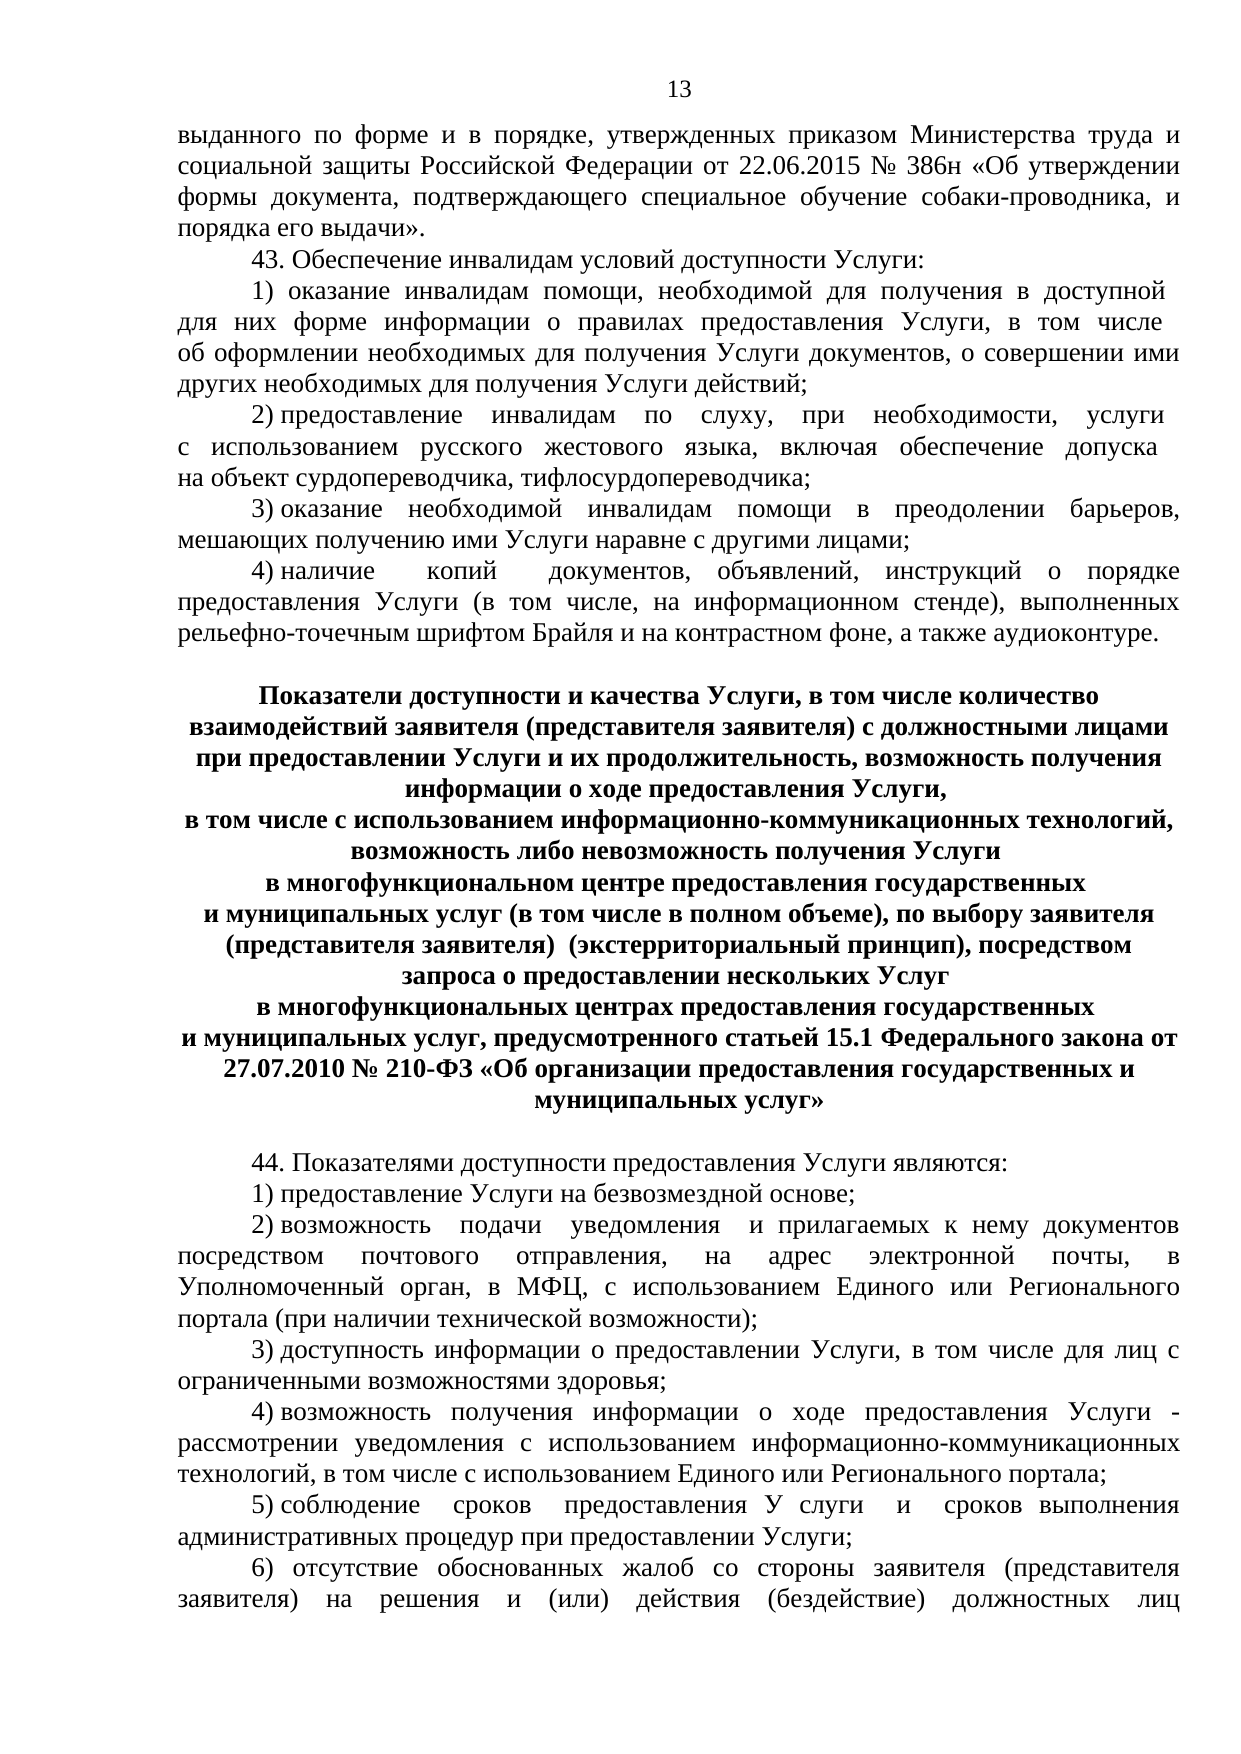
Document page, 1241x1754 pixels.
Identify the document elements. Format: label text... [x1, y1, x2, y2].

text 4) наличие копий документов, объявлений, инструкций о порядке предоставления Услуги (в том числе, на информационном стенде), выполненных рельефно-точечным шрифтом Брайля и на контрастном фоне, а также аудиоконтуре. [177, 554, 1181, 648]
text 4) возможность получения информации о ходе предоставления Услуги - рассмотрении уведомления с использованием информационно-коммуникационных технологий, в том числе с использованием Единого или Регионального портала; [177, 1395, 1181, 1488]
text 43. Обеспечение инвалидам условий доступности Услуги: [177, 243, 1181, 274]
text Показатели доступности и качества Услуги, в том числе количество взаимодействий заявителя (представителя заявителя) с должностными лицами при предоставлении Услуги и их продолжительность, возможность получения информации о ходе предоставления Услуги, в том числе с использованием информационно-коммуникационных технологий, возможность либо невозможность получения Услуги в многофункциональном центре предоставления государственных и муниципальных услуг (в том числе в полном объеме), по выбору заявителя (представителя заявителя) (экстерриториальный принцип), посредством запроса о предоставлении нескольких Услуг в многофункциональных центрах предоставления государственных и муниципальных услуг, предусмотренного статьей 15.1 Федерального закона от 27.07.2010 № 210-ФЗ «Об организации предоставления государственных и муниципальных услуг» [177, 679, 1181, 1115]
text 2) возможность подачи уведомления и прилагаемых к нему документов посредством почтового отправления, на адрес электронной почты, в Уполномоченный орган, в МФЦ, с использованием Единого или Регионального портала (при наличии технической возможности); [177, 1208, 1181, 1333]
text 1) предоставление Услуги на безвозмездной основе; [177, 1177, 1181, 1208]
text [177, 1551, 1181, 1613]
text 3) доступность информации о предоставлении Услуги, в том числе для лиц с ограниченными возможностями здоровья; [177, 1333, 1181, 1395]
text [177, 118, 1181, 243]
text 2) предоставление инвалидам по слуху, при необходимости, услуги с использованием русского жестового языка, включая обеспечение допуска на объект сурдопереводчика, тифлосурдопереводчика; [177, 398, 1181, 492]
text 1) оказание инвалидам помощи, необходимой для получения в доступной для них форме информации о правилах предоставления Услуги, в том числе об оформлении необходимых для получения Услуги документов, о совершении ими других необходимых для получения Услуги действий; [177, 274, 1181, 398]
text 5) соблюдение сроков предоставления У слуги и сроков выполнения административных процедур при предоставлении Услуги; [177, 1488, 1181, 1551]
text 44. Показателями доступности предоставления Услуги являются: [177, 1146, 1181, 1177]
text 3) оказание необходимой инвалидам помощи в преодолении барьеров, мешающих получению ими Услуги наравне с другими лицами; [177, 492, 1181, 554]
